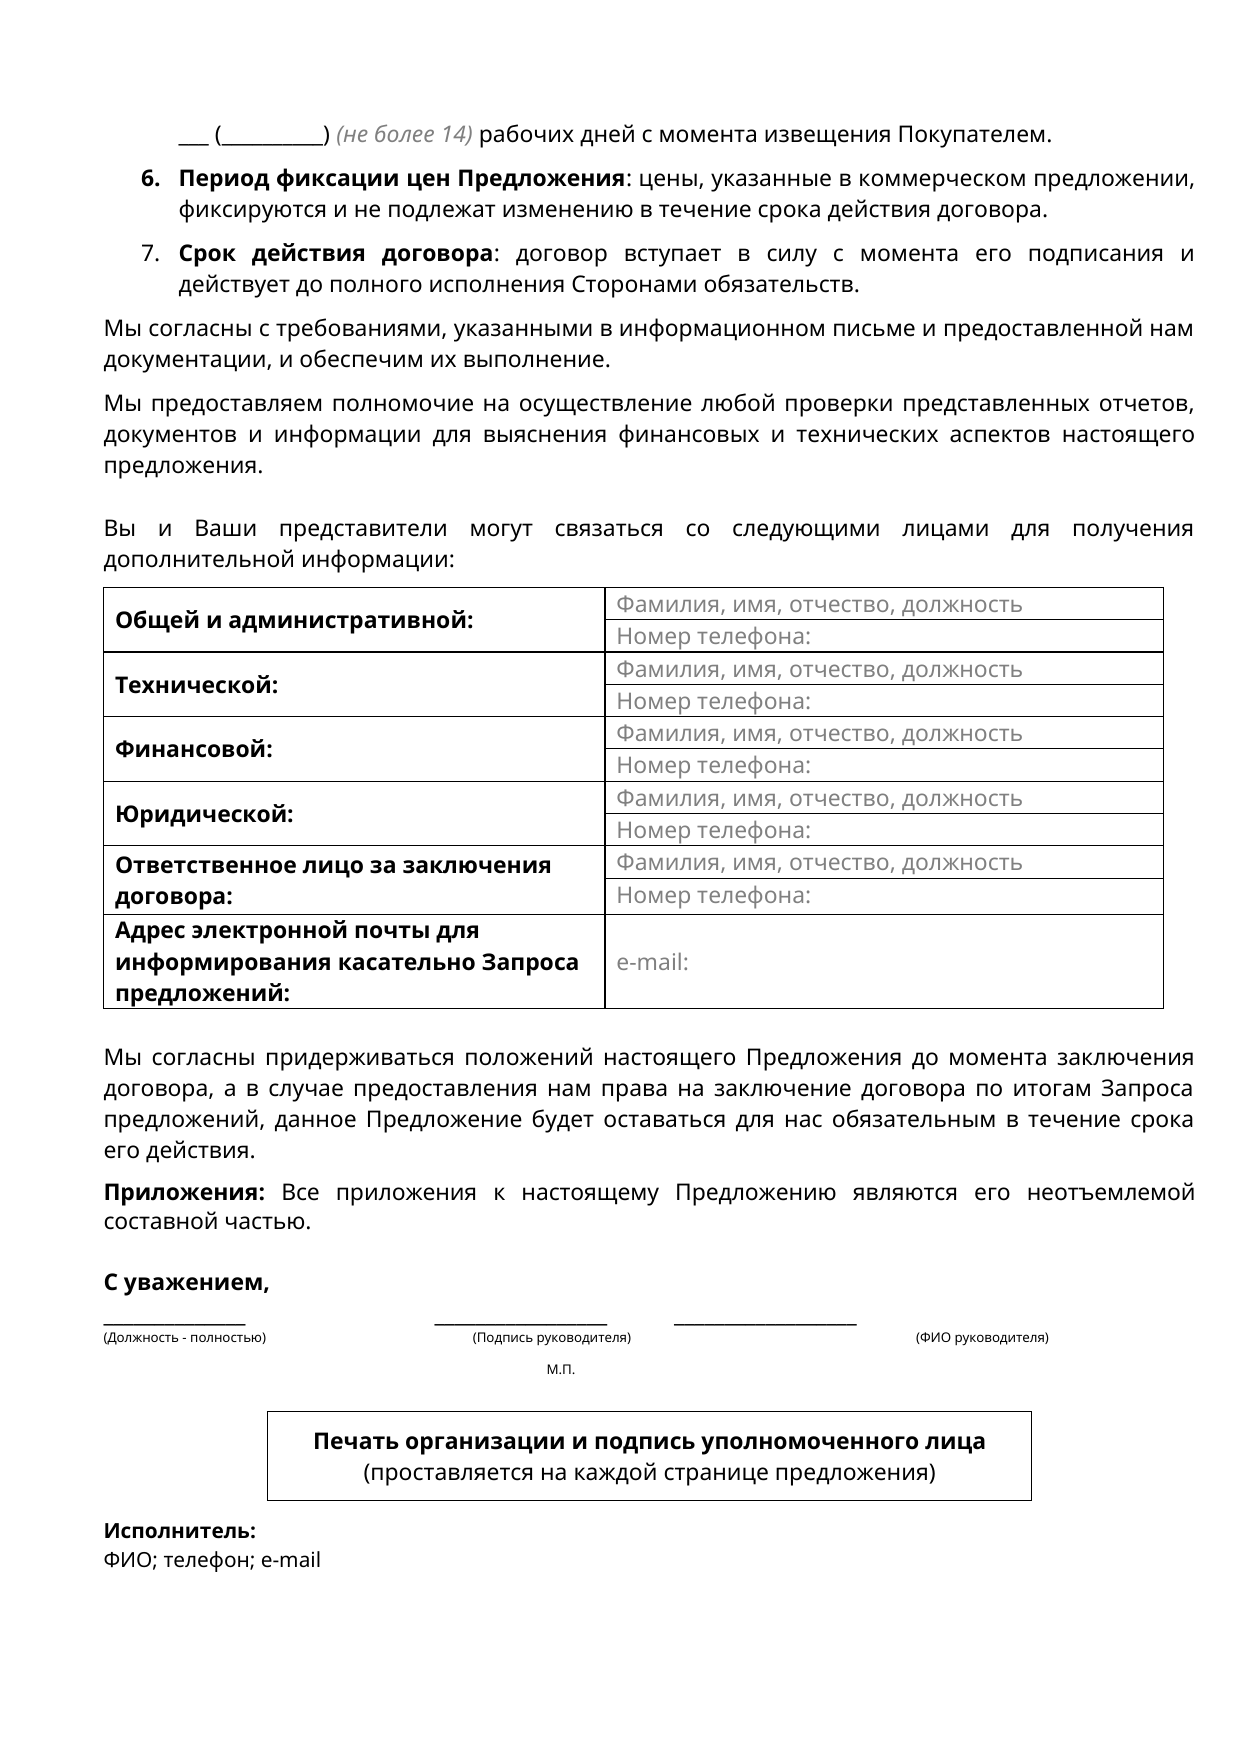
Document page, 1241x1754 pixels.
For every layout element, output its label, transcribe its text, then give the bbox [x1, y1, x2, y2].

table_cell Фамилия, имя, отчество, должность [606, 846, 1163, 877]
table_cell Юридической: [104, 782, 604, 845]
text М.П. [103, 1360, 1196, 1391]
table_cell Фамилия, имя, отчество, должность [606, 653, 1163, 684]
list Срок действия договора: договор вступает в силу с момента его подписания и действует до полного исполнения Сторонами обязательств. [141, 237, 1196, 299]
list Период фиксации цен Предложения: цены, указанные в коммерческом предложении, фиксируются и не подлежат изменению в течение срока действия договора. [141, 162, 1196, 224]
table_header Общей и административной: [104, 588, 604, 651]
table_cell Ответственное лицо за заключения договора: [104, 846, 604, 913]
text Вы и Ваши представители могут связаться со следующими лицами для получения дополнительной информации: [103, 512, 1196, 574]
text ______________ _________________ __________________ [103, 1298, 1196, 1329]
text Мы согласны с требованиями, указанными в информационном письме и предоставленной нам документации, и обеспечим их выполнение. [103, 312, 1196, 374]
text (Должность - полностью) (Подпись руководителя) (ФИО руководителя) [103, 1329, 1196, 1360]
table_cell Адрес электронной почты для информирования касательно Запроса предложений: [104, 915, 604, 1008]
table_cell Финансовой: [104, 717, 604, 781]
text Исполнитель: [103, 1516, 1196, 1545]
table_header Печать организации и подпись уполномоченного лица (проставляется на каждой странице предложения) [268, 1412, 1031, 1500]
table_cell e-mail: [606, 915, 1163, 1008]
table_cell Номер телефона: [606, 685, 1163, 716]
table_cell Номер телефона: [606, 620, 1163, 651]
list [141, 118, 1196, 149]
table_cell Номер телефона: [606, 749, 1163, 781]
table_cell Технической: [104, 653, 604, 716]
text Приложения: Все приложения к настоящему Предложению являются его неотъемлемой составной частью. [103, 1178, 1196, 1235]
table_cell Номер телефона: [606, 814, 1163, 845]
text Мы предоставляем полномочие на осуществление любой проверки представленных отчетов, документов и информации для выяснения финансовых и технических аспектов настоящего предложения. [103, 387, 1196, 481]
text С уважением, [103, 1266, 1196, 1298]
table_cell Фамилия, имя, отчество, должность [606, 782, 1163, 813]
table_header Фамилия, имя, отчество, должность [606, 588, 1163, 619]
text Мы согласны придерживаться положений настоящего Предложения до момента заключения договора, а в случае предоставления нам права на заключение договора по итогам Запроса предложений, данное Предложение будет оставаться для нас обязательным в течение срока его действия. [103, 1041, 1196, 1166]
table_cell Фамилия, имя, отчество, должность [606, 717, 1163, 748]
table_cell Номер телефона: [606, 879, 1163, 913]
text ФИО; телефон; e-mail [103, 1545, 1196, 1573]
